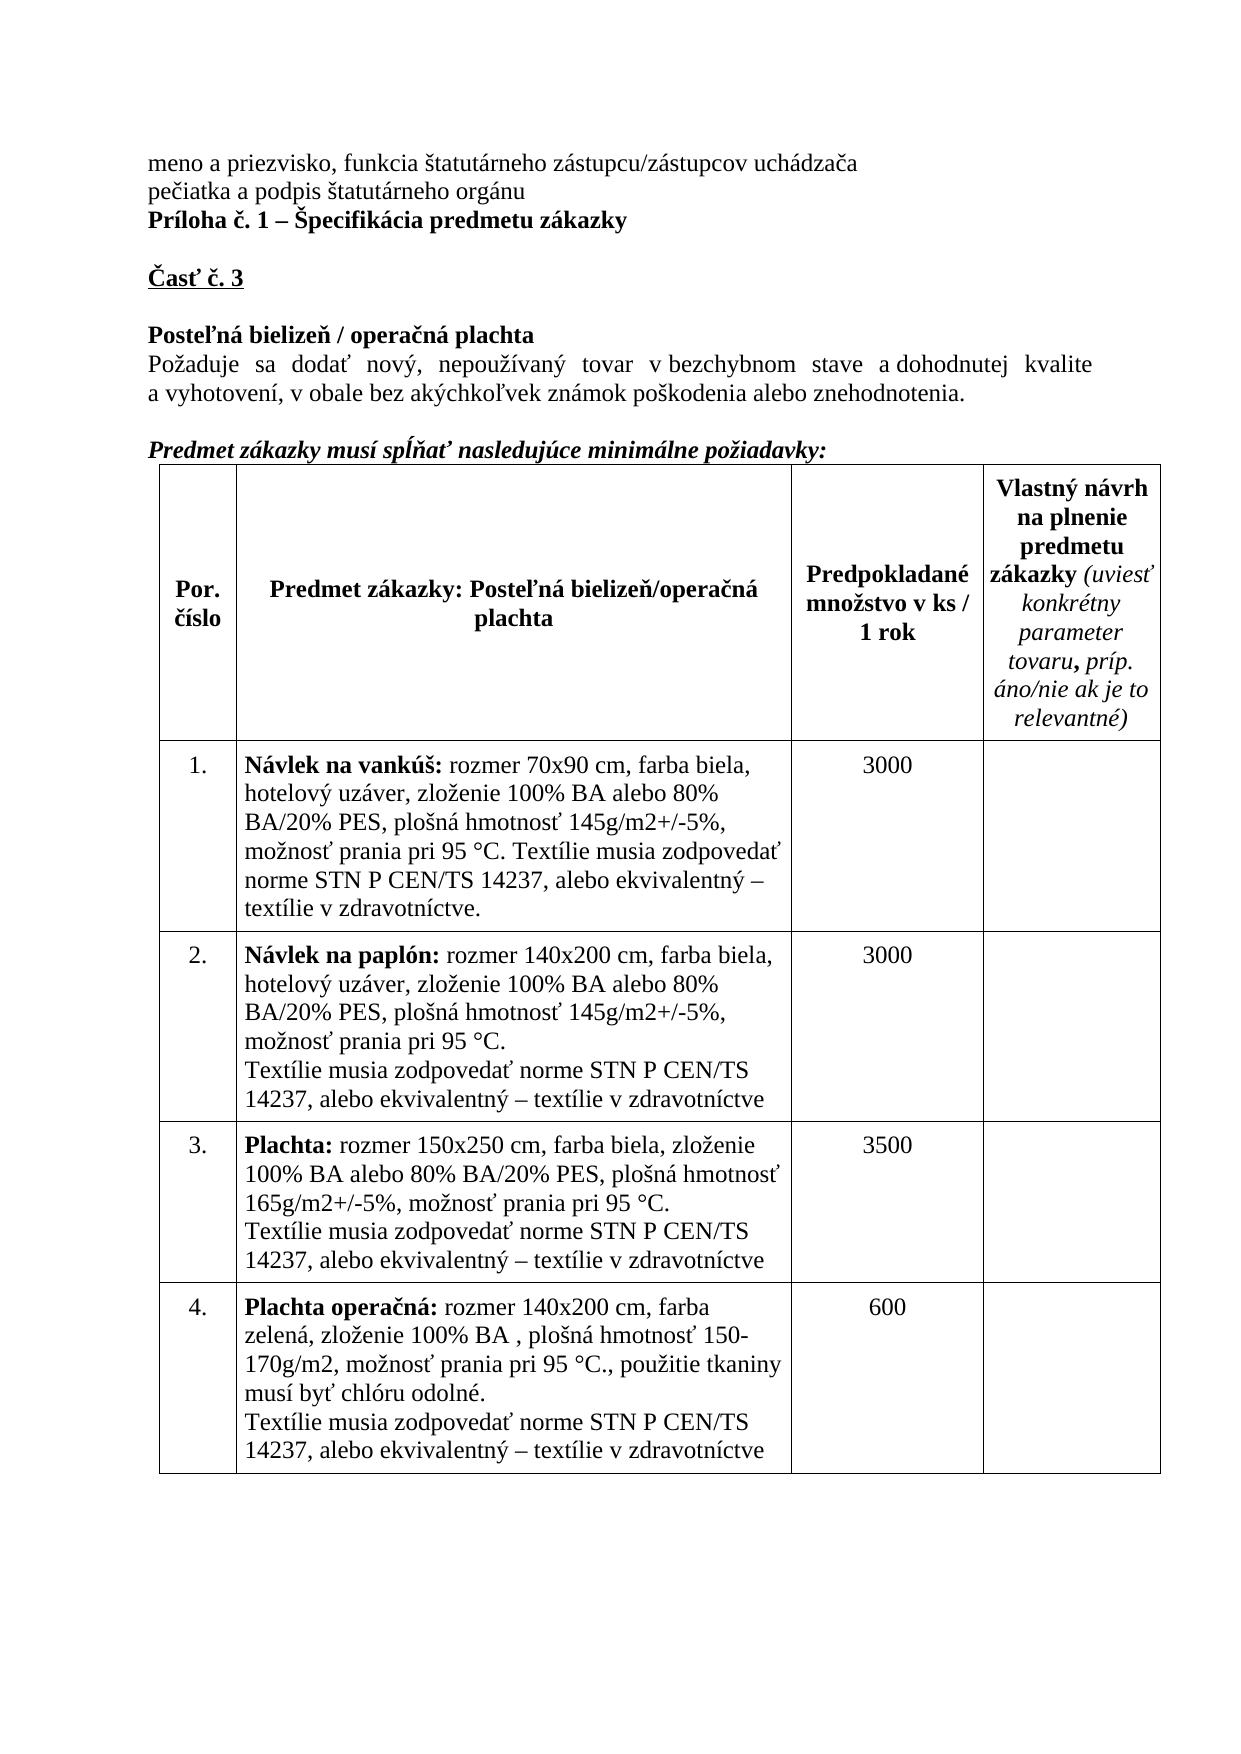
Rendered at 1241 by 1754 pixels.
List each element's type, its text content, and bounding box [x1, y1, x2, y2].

table_header Predpokladané množstvo v ks / 1 rok [792, 465, 983, 740]
table_cell 600 [792, 1283, 983, 1472]
table_cell [984, 932, 1160, 1121]
table_cell 2. [160, 932, 236, 1121]
text Požaduje sa dodať nový, nepoužívaný tovar v bezchybnom stave a dohodnutej kvalite a vyhotovení, v obale bez akýchkoľvek známok poškodenia alebo znehodnotenia. [148, 349, 1092, 406]
table_cell 3000 [792, 932, 983, 1121]
table_cell Návlek na paplón: rozmer 140x200 cm, farba biela, hotelový uzáver, zloženie 100% BA alebo 80% BA/20% PES, plošná hmotnosť 145g/m2+/-5%, možnosť prania pri 95 °C. Textílie musia zodpovedať norme STN P CEN/TS 14237, alebo ekvivalentný – textílie v zdravotníctve [237, 932, 791, 1121]
text Posteľná bielizeň / operačná plachta [148, 320, 1092, 349]
table_cell 1. [160, 741, 236, 931]
table_cell [984, 741, 1160, 931]
table_cell [984, 1122, 1160, 1282]
table_cell 3000 [792, 741, 983, 931]
table_cell 3. [160, 1122, 236, 1282]
table_cell Plachta: rozmer 150x250 cm, farba biela, zloženie 100% BA alebo 80% BA/20% PES, plošná hmotnosť 165g/m2+/-5%, možnosť prania pri 95 °C. Textílie musia zodpovedať norme STN P CEN/TS 14237, alebo ekvivalentný – textílie v zdravotníctve [237, 1122, 791, 1282]
table_cell 4. [160, 1283, 236, 1472]
table_cell 3500 [792, 1122, 983, 1282]
table_header Por. číslo [160, 465, 236, 740]
text meno a priezvisko, funkcia štatutárneho zástupcu/zástupcov uchádzača [148, 148, 1092, 176]
text Príloha č. 1 – Špecifikácia predmetu zákazky [148, 205, 1092, 234]
table_cell [984, 1283, 1160, 1472]
table_header Vlastný návrh na plnenie predmetu zákazky (uviesť konkrétny parameter tovaru, príp. áno/nie ak je to relevantné) [984, 465, 1160, 740]
table_cell Plachta operačná: rozmer 140x200 cm, farba zelená, zloženie 100% BA , plošná hmotnosť 150-170g/m2, možnosť prania pri 95 °C., použitie tkaniny musí byť chlóru odolné. Textílie musia zodpovedať norme STN P CEN/TS 14237, alebo ekvivalentný – textílie v zdravotníctve [237, 1283, 791, 1472]
text Časť č. 3 [148, 263, 1092, 291]
text Predmet zákazky musí spĺňať nasledujúce minimálne požiadavky: [148, 435, 1092, 464]
table_header Predmet zákazky: Posteľná bielizeň/operačná plachta [237, 465, 791, 740]
table_cell Návlek na vankúš: rozmer 70x90 cm, farba biela, hotelový uzáver, zloženie 100% BA alebo 80% BA/20% PES, plošná hmotnosť 145g/m2+/-5%, možnosť prania pri 95 °C. Textílie musia zodpovedať norme STN P CEN/TS 14237, alebo ekvivalentný – textílie v zdravotníctve. [237, 741, 791, 931]
text pečiatka a podpis štatutárneho orgánu [148, 176, 1092, 205]
